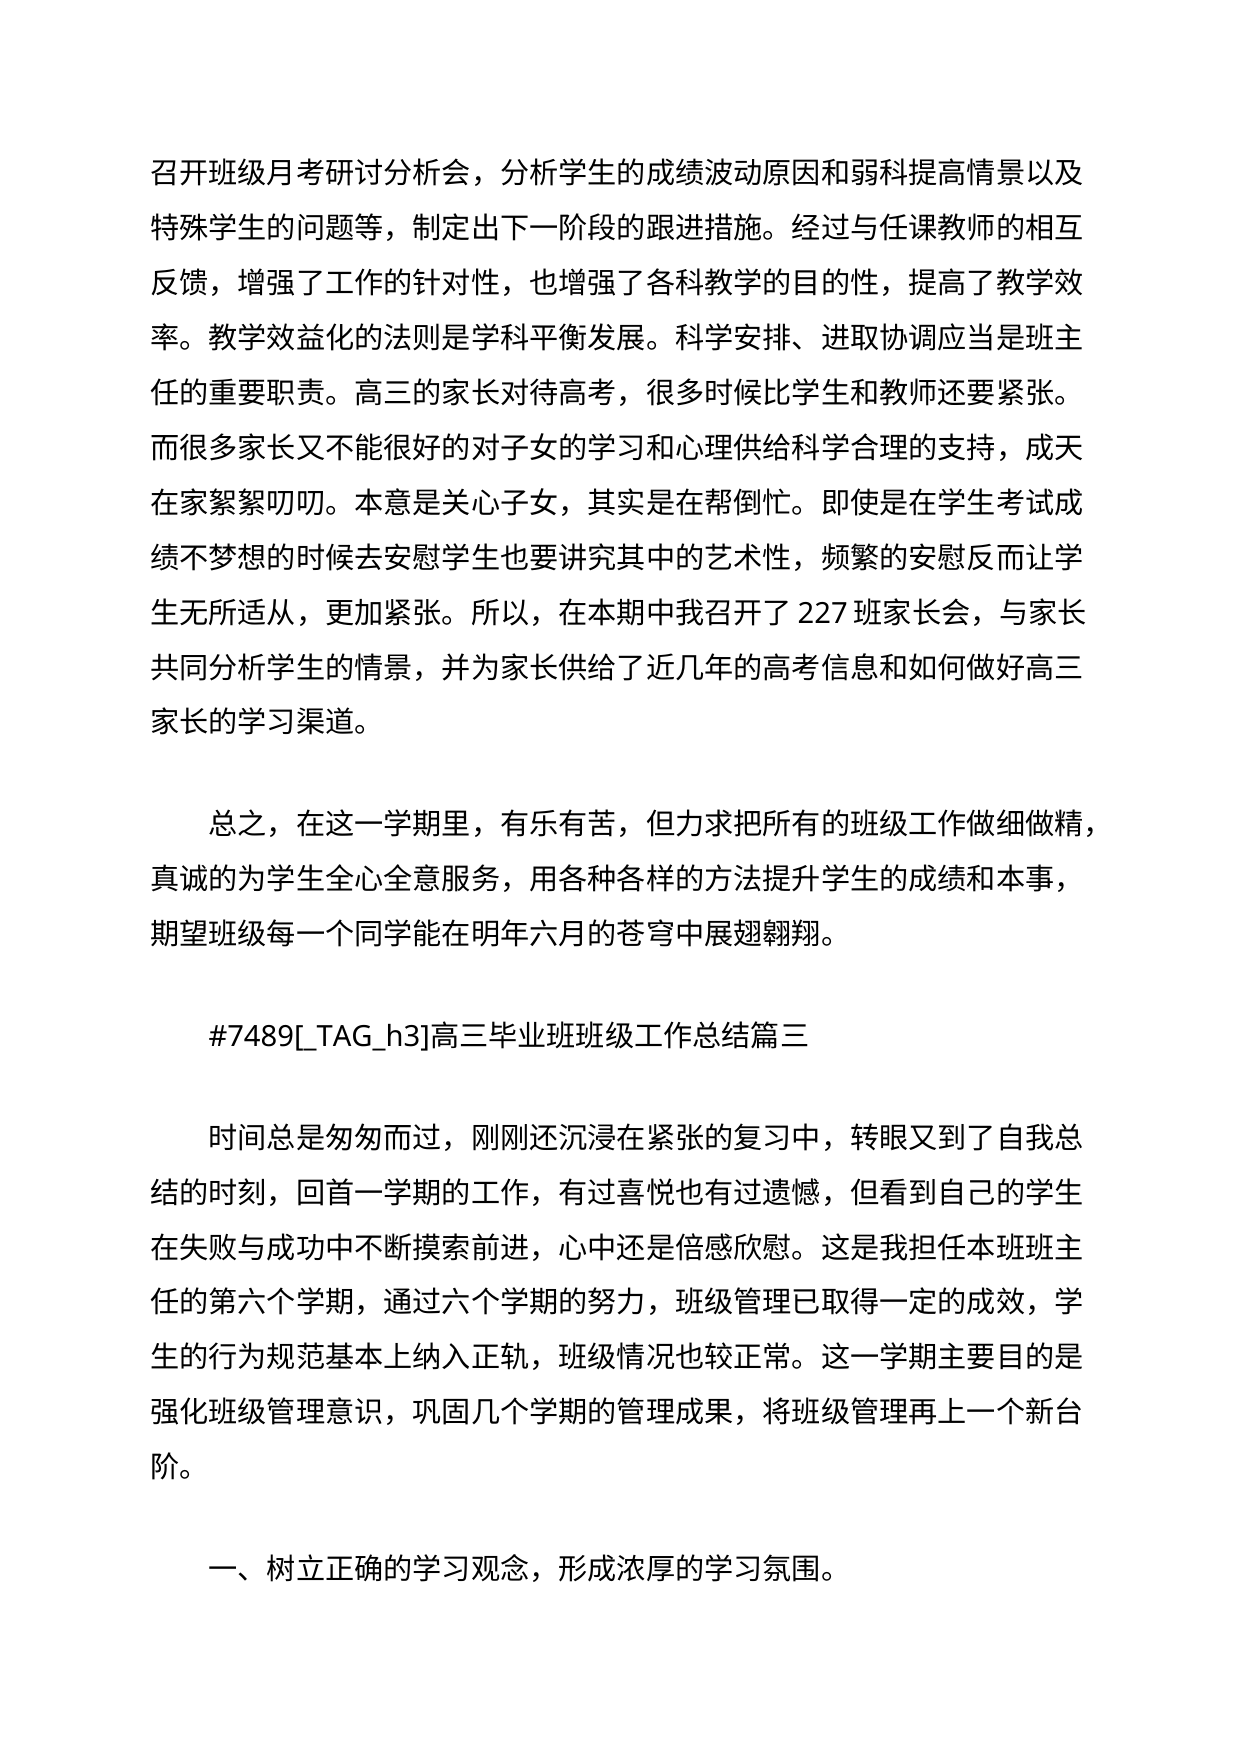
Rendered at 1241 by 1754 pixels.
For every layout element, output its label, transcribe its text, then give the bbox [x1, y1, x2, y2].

text 时间总是匆匆而过，刚刚还沉浸在紧张的复习中，转眼又到了自我总结的时刻，回首一学期的工作，有过喜悦也有过遗憾，但看到自己的学生在失败与成功中不断摸索前进，心中还是倍感欣慰。这是我担任本班班主任的第六个学期，通过六个学期的努力，班级管理已取得一定的成效，学生的行为规范基本上纳入正轨，班级情况也较正常。这一学期主要目的是强化班级管理意识，巩固几个学期的管理成果，将班级管理再上一个新台阶。 [150, 1114, 1090, 1486]
text 总之，在这一学期里，有乐有苦，但力求把所有的班级工作做细做精，真诚的为学生全心全意服务，用各种各样的方法提升学生的成绩和本事，期望班级每一个同学能在明年六月的苍穹中展翅翱翔。 [150, 801, 1090, 953]
text 一、树立正确的学习观念，形成浓厚的学习氛围。 [150, 1546, 1090, 1588]
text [150, 150, 1090, 741]
text #7489[_TAG_h3]高三毕业班班级工作总结篇三 [150, 1012, 1090, 1055]
